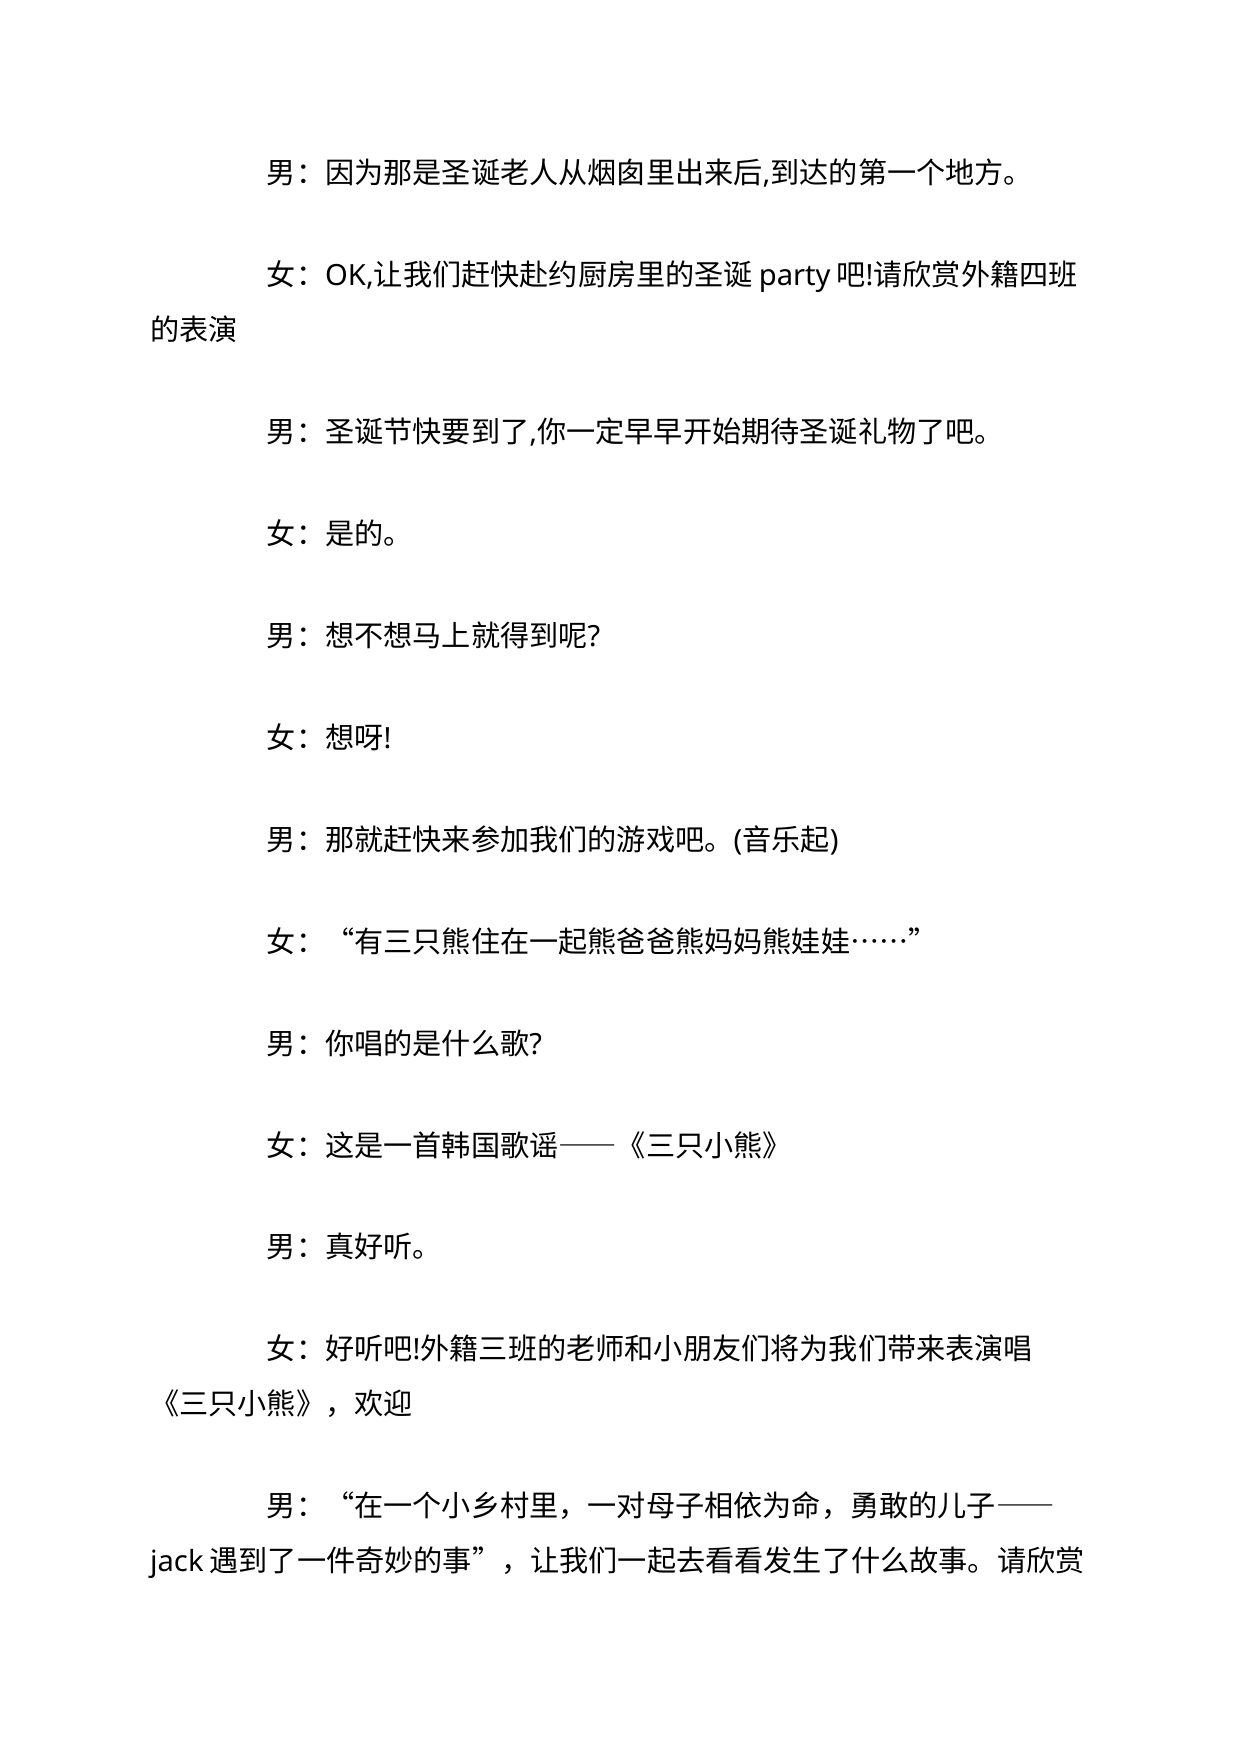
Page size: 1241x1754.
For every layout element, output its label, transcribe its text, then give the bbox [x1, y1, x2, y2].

text 男：想不想马上就得到呢? [150, 612, 1090, 655]
text 男：圣诞节快要到了,你一定早早开始期待圣诞礼物了吧。 [150, 409, 1090, 451]
text 男：你唱的是什么歌? [150, 1020, 1090, 1063]
text 女：OK,让我们赶快赴约厨房里的圣诞party吧!请欣赏外籍四班的表演 [150, 252, 1090, 349]
text 女：好听吧!外籍三班的老师和小朋友们将为我们带来表演唱《三只小熊》，欢迎 [150, 1326, 1090, 1423]
text 女：想呀! [150, 714, 1090, 757]
text 女：这是一首韩国歌谣——《三只小熊》 [150, 1122, 1090, 1164]
text 女：“有三只熊住在一起熊爸爸熊妈妈熊娃娃……” [150, 918, 1090, 961]
text 男：那就赶快来参加我们的游戏吧。(音乐起) [150, 816, 1090, 859]
text 男：真好听。 [150, 1224, 1090, 1266]
text 男：因为那是圣诞老人从烟囱里出来后,到达的第一个地方。 [150, 150, 1090, 192]
text 女：是的。 [150, 511, 1090, 553]
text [150, 1482, 1090, 1580]
